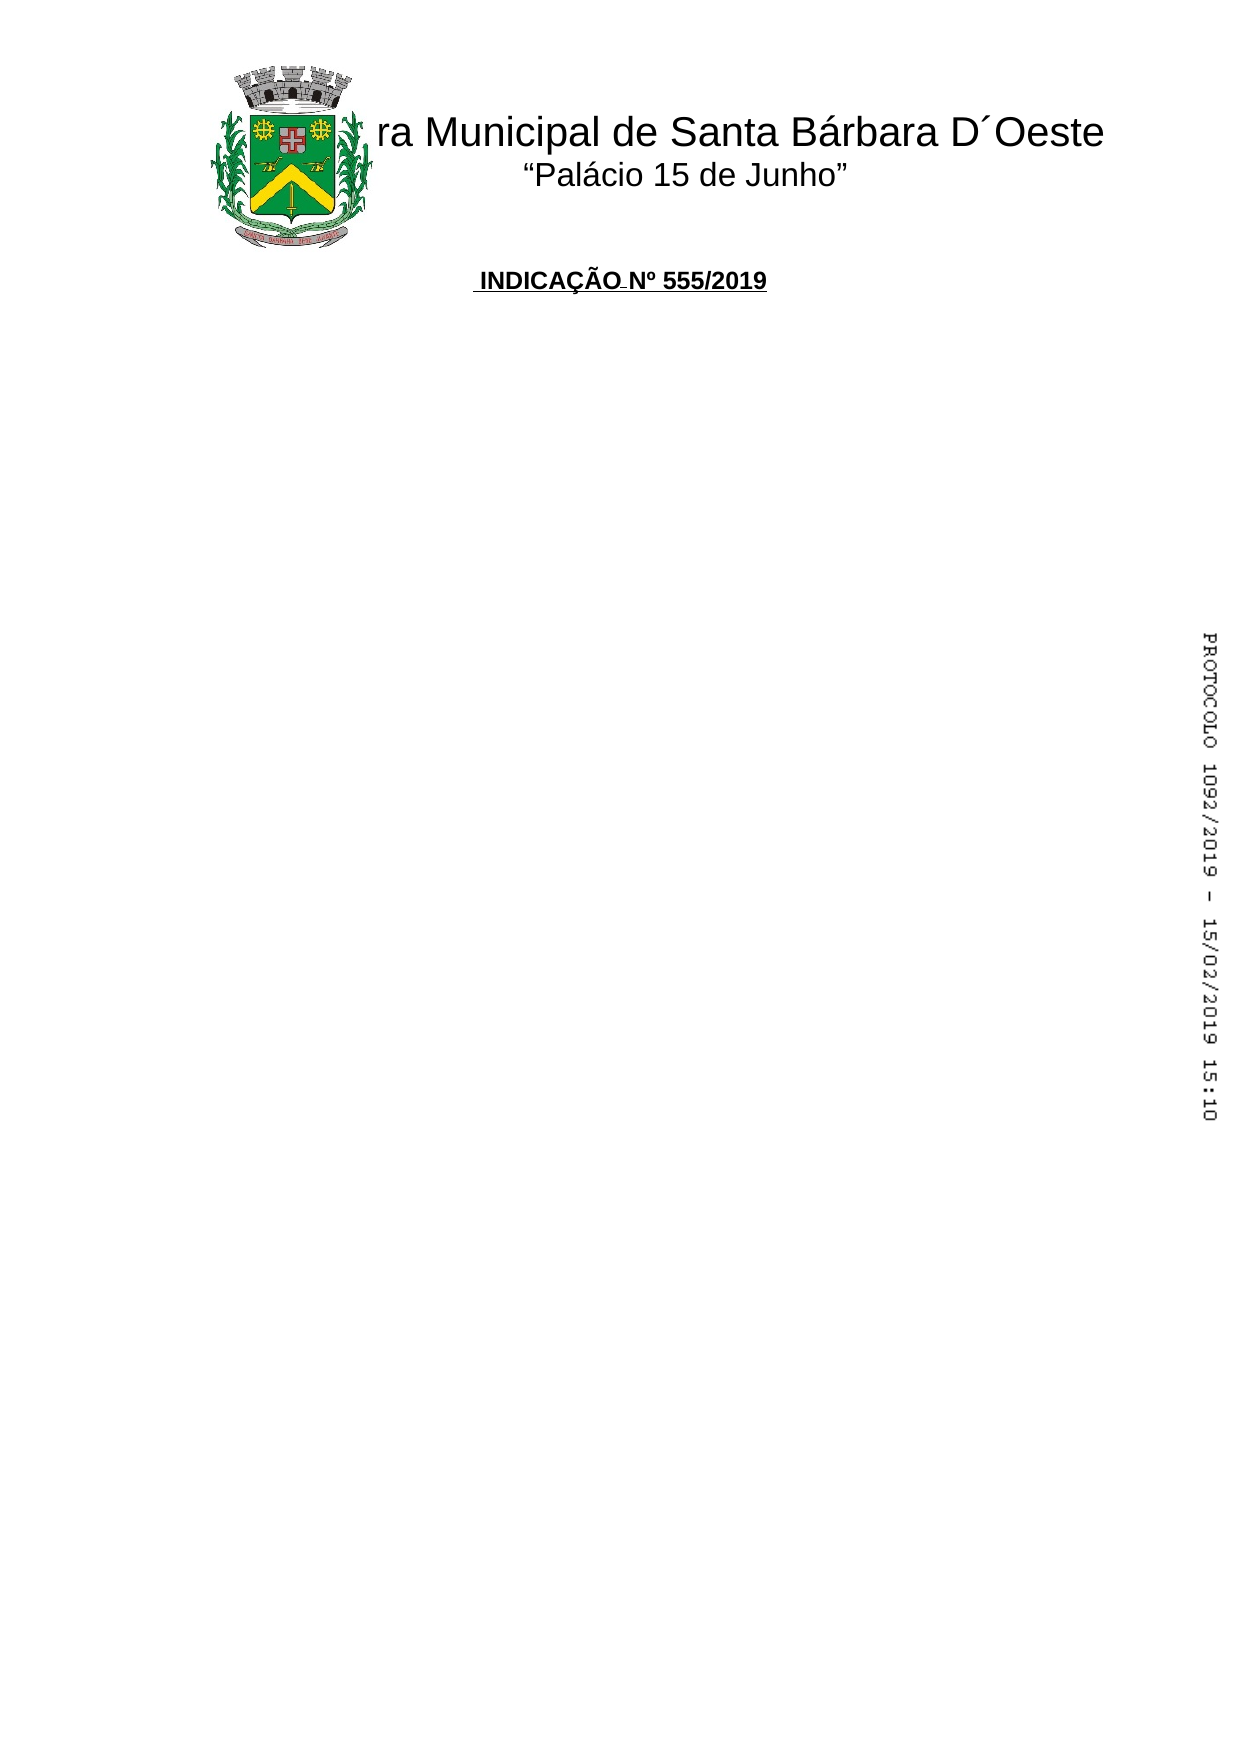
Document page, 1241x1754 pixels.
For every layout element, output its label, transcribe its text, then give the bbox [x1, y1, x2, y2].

picture [1177, 629, 1241, 1125]
title INDICAÇÃO Nº 555/2019 [177, 266, 1063, 294]
picture [210, 66, 380, 255]
